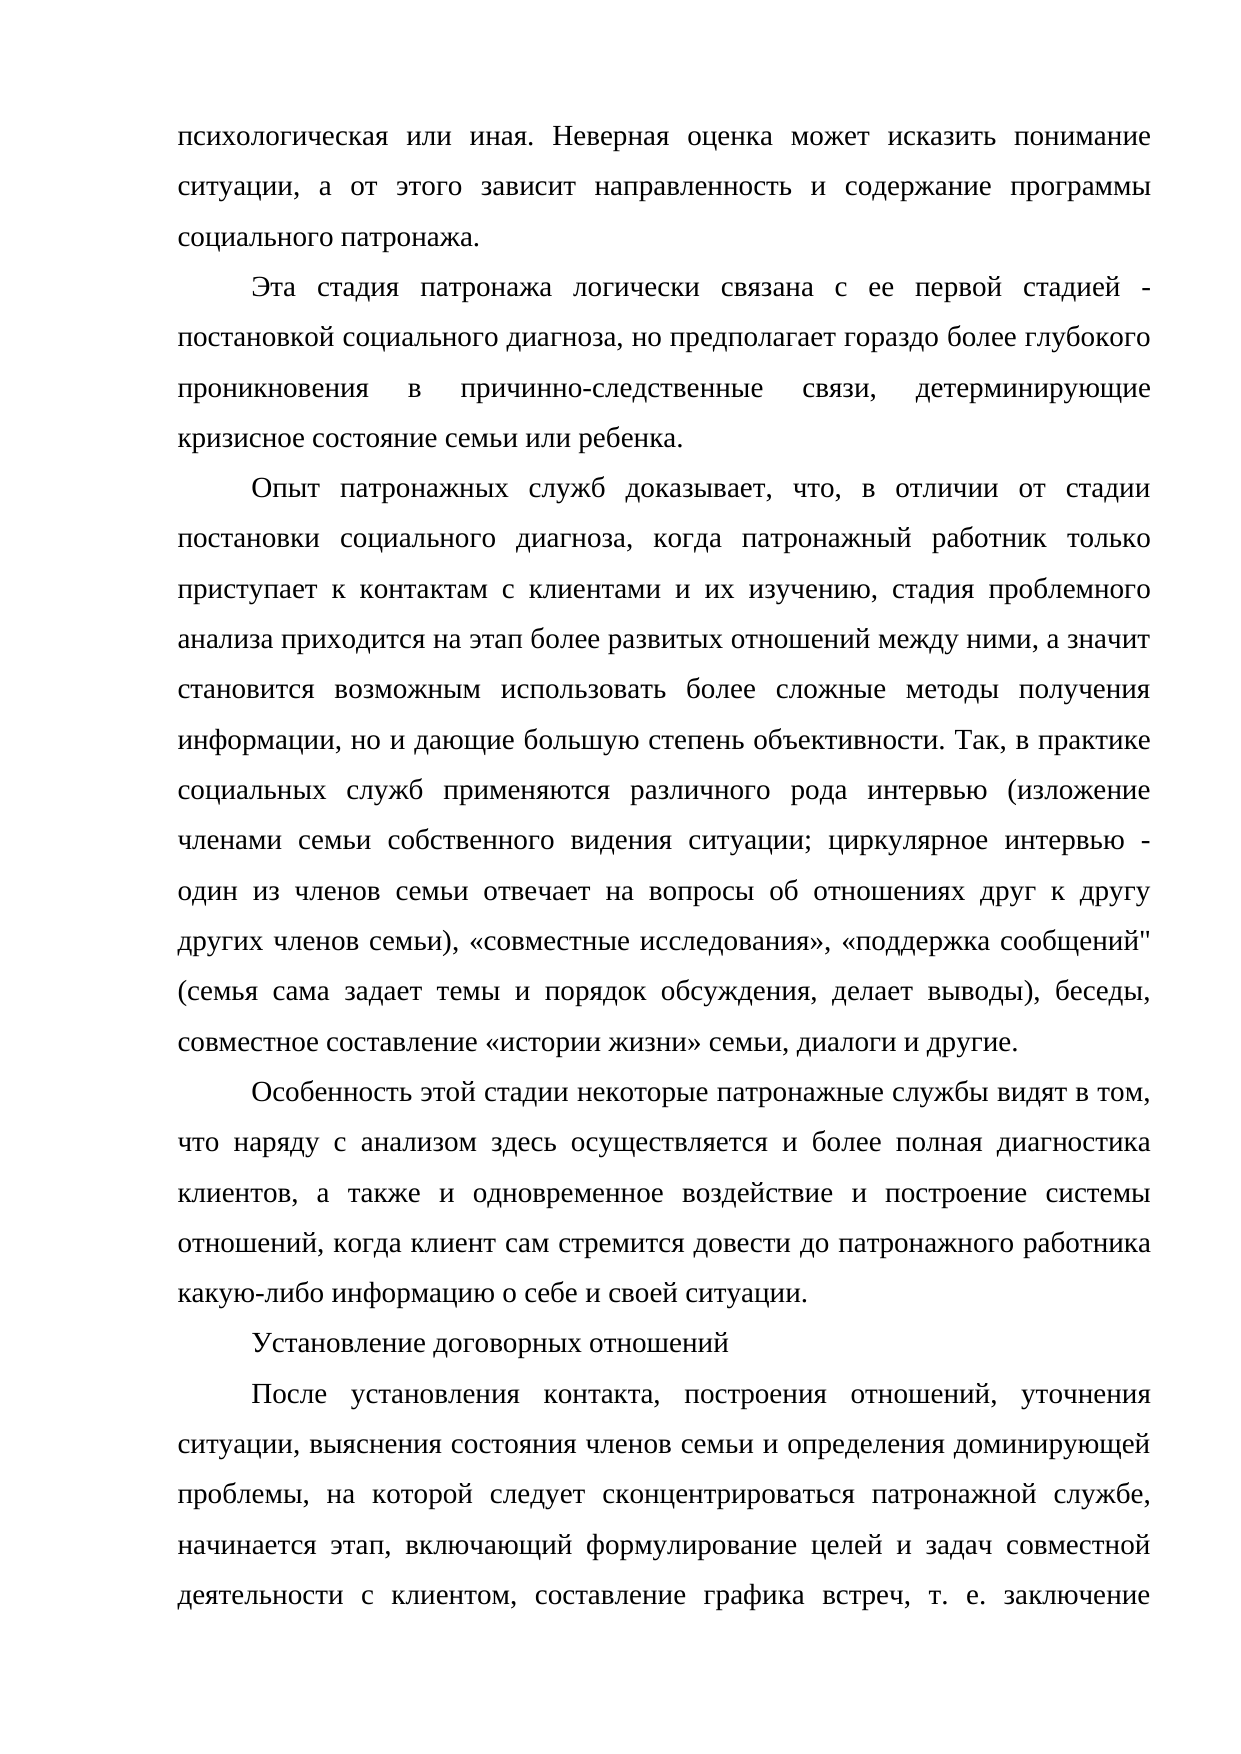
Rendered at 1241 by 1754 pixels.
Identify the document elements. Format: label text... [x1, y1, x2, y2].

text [177, 118, 1152, 252]
text Эта стадия патронажа логически связана с ее первой стадией - постановкой социального диагноза, но предполагает гораздо более глубокого проникновения в причинно-следственные связи, детерминирующие кризисное состояние семьи или ребенка. [177, 269, 1152, 453]
text Опыт патронажных служб доказывает, что, в отличии от стадии постановки социального диагноза, когда патронажный работник только приступает к контактам с клиентами и их изучению, стадия проблемного анализа приходится на этап более развитых отношений между ними, а значит становится возможным использовать более сложные методы получения информации, но и дающие большую степень объективности. Так, в практике социальных служб применяются различного рода интервью (изложение членами семьи собственного видения ситуации; циркулярное интервью - один из членов семьи отвечает на вопросы об отношениях друг к другу других членов семьи), «совместные исследования», «поддержка сообщений" (семья сама задает темы и порядок обсуждения, делает выводы), беседы, совместное составление «истории жизни» семьи, диалоги и другие. [177, 470, 1152, 1057]
text Установление договорных отношений [177, 1326, 1152, 1359]
text Особенность этой стадии некоторые патронажные службы видят в том, что наряду с анализом здесь осуществляется и более полная диагностика клиентов, а также и одновременное воздействие и построение системы отношений, когда клиент сам стремится довести до патронажного работника какую-либо информацию о себе и своей ситуации. [177, 1074, 1152, 1309]
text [177, 1376, 1152, 1611]
